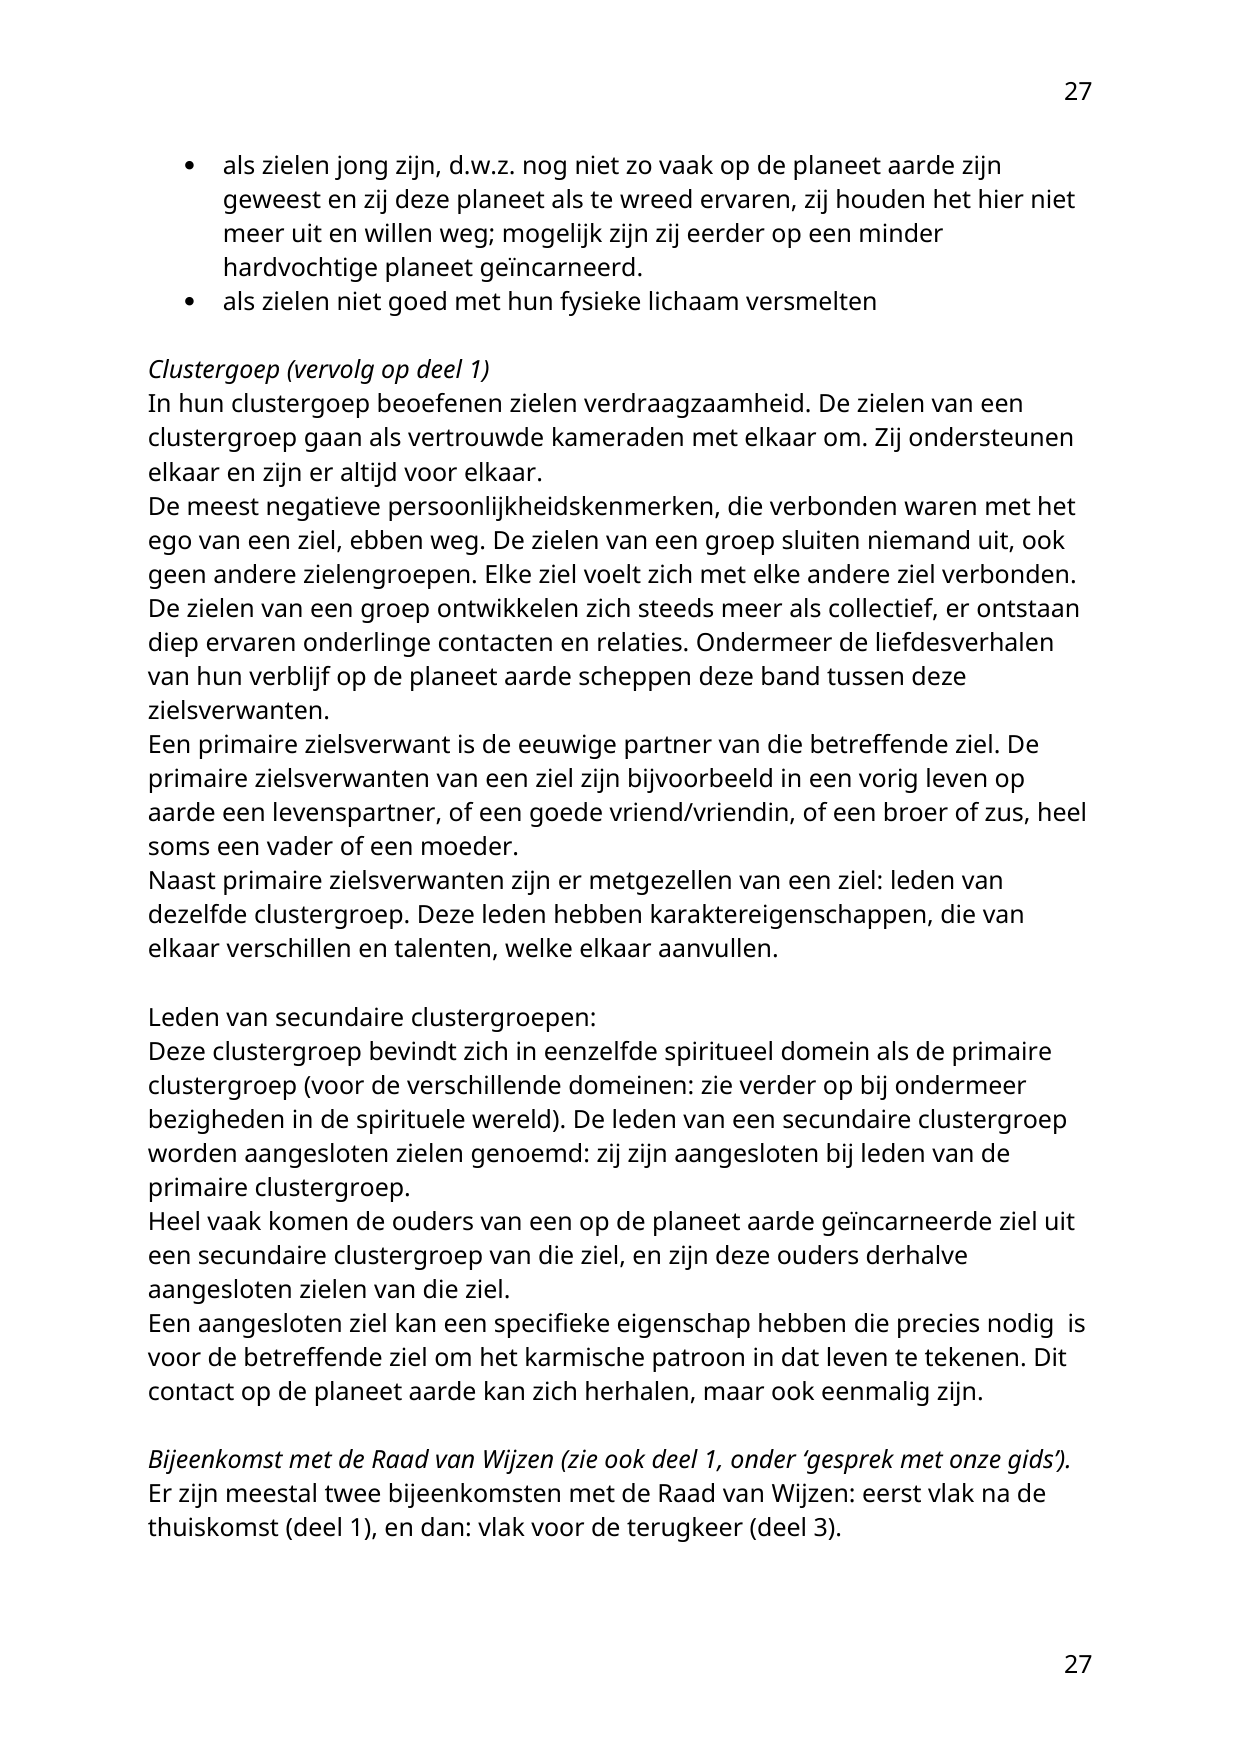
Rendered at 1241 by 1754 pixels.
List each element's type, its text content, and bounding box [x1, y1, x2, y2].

text De meest negatieve persoonlijkheidskenmerken, die verbonden waren met het ego van een ziel, ebben weg. De zielen van een groep sluiten niemand uit, ook geen andere zielengroepen. Elke ziel voelt zich met elke andere ziel verbonden. [148, 488, 1093, 590]
text Deze clustergroep bevindt zich in eenzelfde spiritueel domein als de primaire clustergroep (voor de verschillende domeinen: zie verder op bij ondermeer bezigheden in de spirituele wereld). De leden van een secundaire clustergroep worden aangesloten zielen genoemd: zij zijn aangesloten bij leden van de primaire clustergroep. [148, 1033, 1093, 1203]
text Een primaire zielsverwant is de eeuwige partner van die betreffende ziel. De primaire zielsverwanten van een ziel zijn bijvoorbeeld in een vorig leven op aarde een levenspartner, of een goede vriend/vriendin, of een broer of zus, heel soms een vader of een moeder. [148, 727, 1093, 863]
text Leden van secundaire clustergroepen: [148, 999, 1093, 1033]
list als zielen jong zijn, d.w.z. nog niet zo vaak op de planeet aarde zijn geweest en zij deze planeet als te wreed ervaren, zij houden het hier niet meer uit en willen weg; mogelijk zijn zij eerder op een minder hardvochtige planeet geïncarneerd. [185, 148, 1093, 284]
text Clustergoep (vervolg op deel 1) [148, 352, 1093, 386]
text Er zijn meestal twee bijeenkomsten met de Raad van Wijzen: eerst vlak na de thuiskomst (deel 1), en dan: vlak voor de terugkeer (deel 3). [148, 1476, 1093, 1544]
text Een aangesloten ziel kan een specifieke eigenschap hebben die precies nodig is voor de betreffende ziel om het karmische patroon in dat leven te tekenen. Dit contact op de planeet aarde kan zich herhalen, maar ook eenmalig zijn. [148, 1306, 1093, 1408]
text Naast primaire zielsverwanten zijn er metgezellen van een ziel: leden van dezelfde clustergroep. Deze leden hebben karaktereigenschappen, die van elkaar verschillen en talenten, welke elkaar aanvullen. [148, 863, 1093, 965]
list als zielen niet goed met hun fysieke lichaam versmelten [185, 284, 1093, 318]
text Heel vaak komen de ouders van een op de planeet aarde geïncarneerde ziel uit een secundaire clustergroep van die ziel, en zijn deze ouders derhalve aangesloten zielen van die ziel. [148, 1203, 1093, 1306]
text In hun clustergoep beoefenen zielen verdraagzaamheid. De zielen van een clustergroep gaan als vertrouwde kameraden met elkaar om. Zij ondersteunen elkaar en zijn er altijd voor elkaar. [148, 386, 1093, 488]
text Bijeenkomst met de Raad van Wijzen (zie ook deel 1, onder ‘gesprek met onze gids’). [148, 1442, 1093, 1476]
text De zielen van een groep ontwikkelen zich steeds meer als collectief, er ontstaan diep ervaren onderlinge contacten en relaties. Ondermeer de liefdesverhalen van hun verblijf op de planeet aarde scheppen deze band tussen deze zielsverwanten. [148, 590, 1093, 727]
